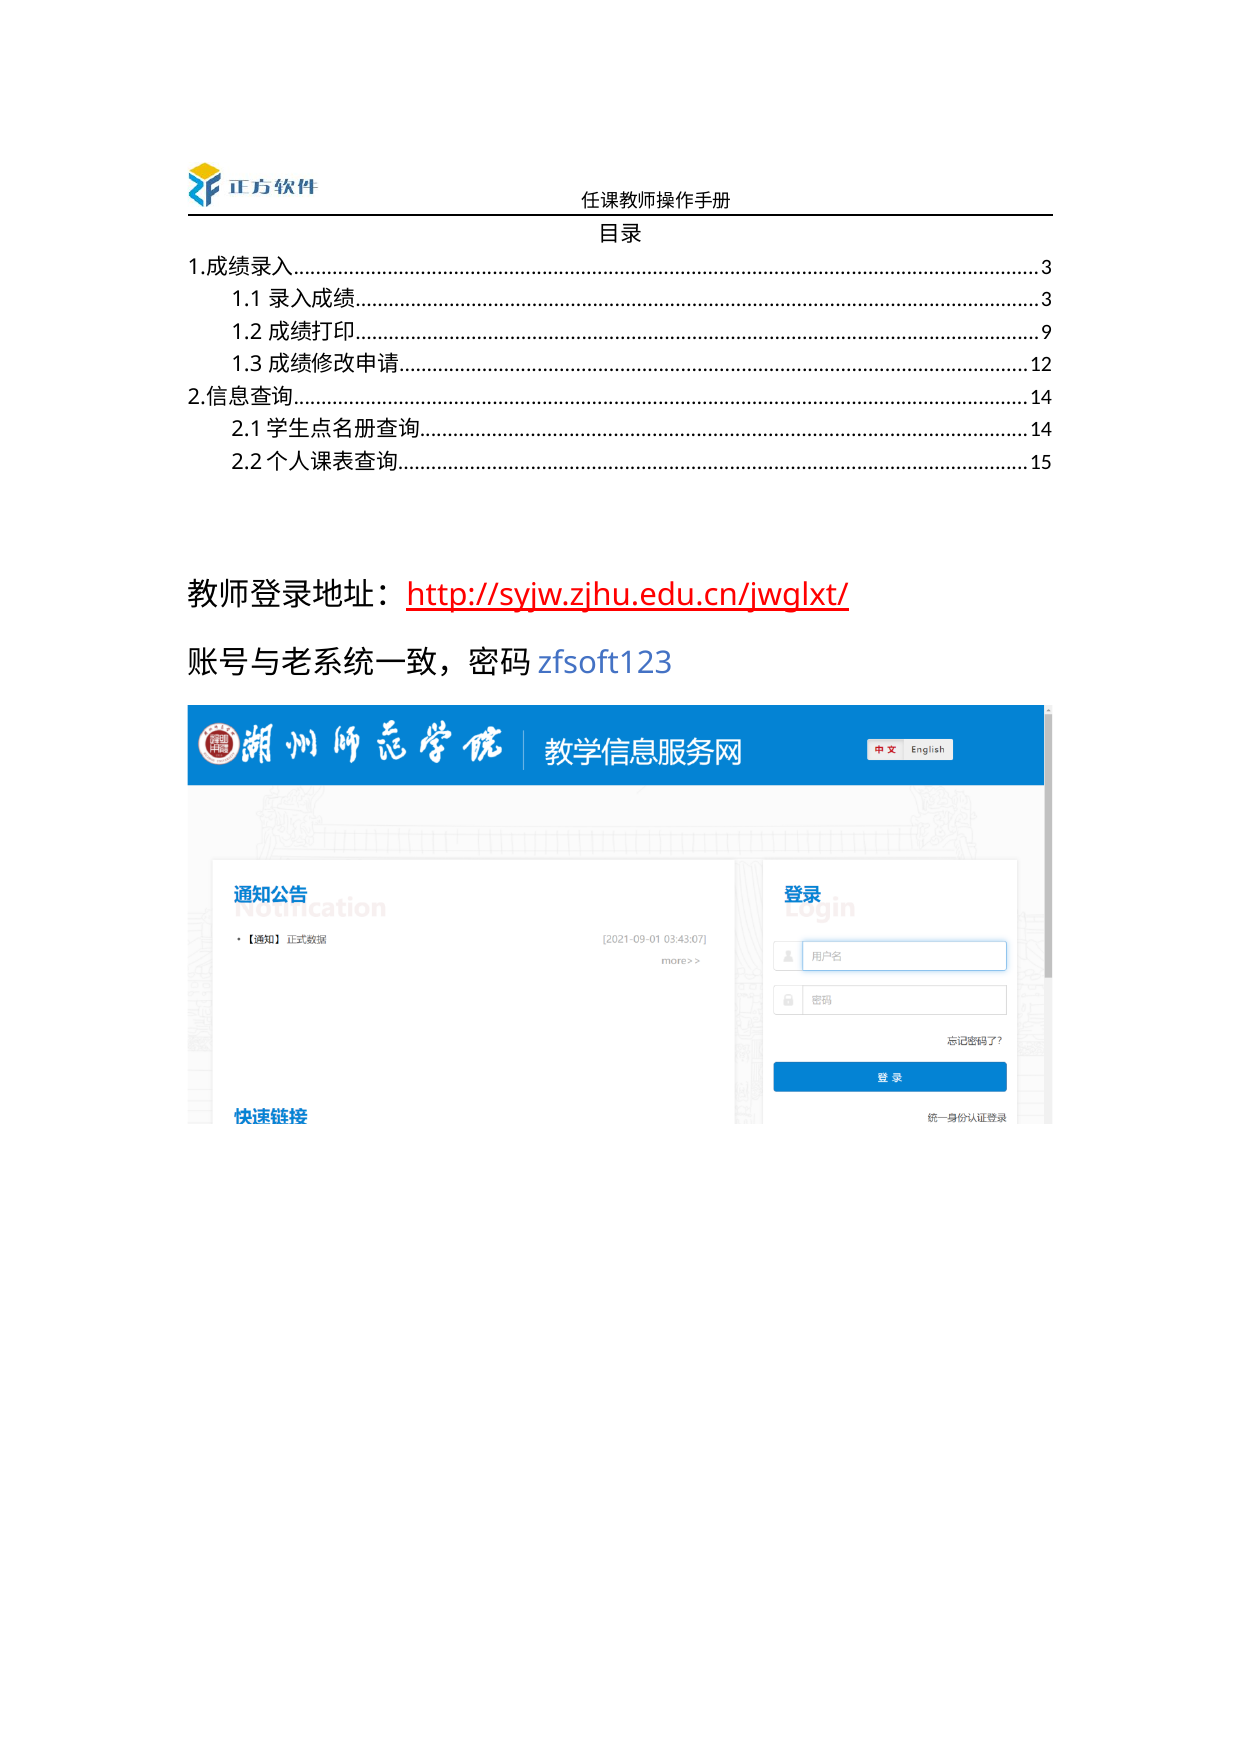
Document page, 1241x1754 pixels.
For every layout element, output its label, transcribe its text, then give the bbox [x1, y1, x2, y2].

text 任课教师操作手册 [187, 162, 1053, 216]
text 账号与老系统一致，密码zfsoft123 [187, 638, 1053, 683]
picture [187, 162, 319, 207]
picture [187, 705, 1053, 1124]
text 教师登录地址：http://syjw.zjhu.edu.cn/jwglxt/ [187, 569, 1053, 615]
